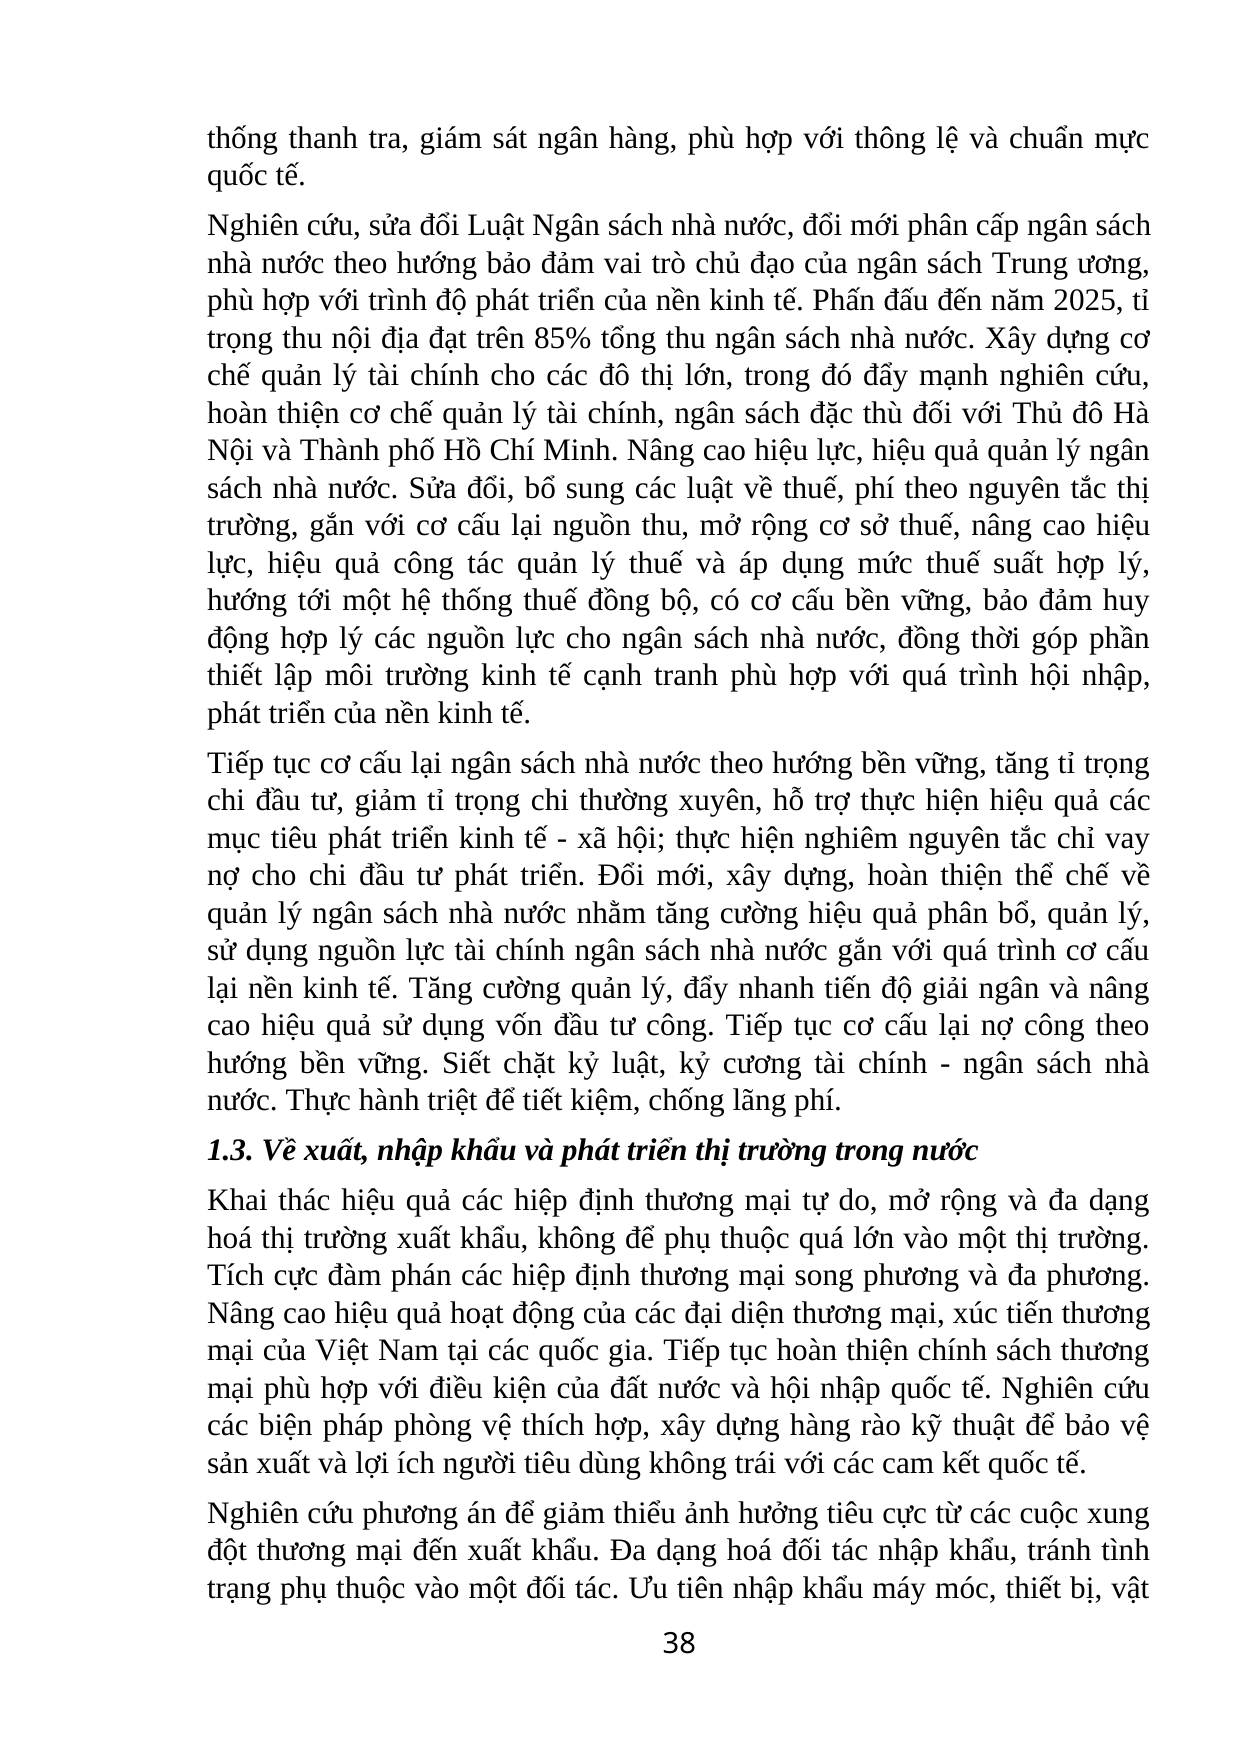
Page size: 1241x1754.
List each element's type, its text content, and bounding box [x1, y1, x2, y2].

text 1.3. Về xuất, nhập khẩu và phát triển thị trường trong nước [207, 1131, 1152, 1168]
text Tiếp tục cơ cấu lại ngân sách nhà nước theo hướng bền vững, tăng tỉ trọng chi đầu tư, giảm tỉ trọng chi thường xuyên, hỗ trợ thực hiện hiệu quả các mục tiêu phát triển kinh tế - xã hội; thực hiện nghiêm nguyên tắc chỉ vay nợ cho chi đầu tư phát triển. Đổi mới, xây dựng, hoàn thiện thể chế về quản lý ngân sách nhà nước nhằm tăng cường hiệu quả phân bổ, quản lý, sử dụng nguồn lực tài chính ngân sách nhà nước gắn với quá trình cơ cấu lại nền kinh tế. Tăng cường quản lý, đẩy nhanh tiến độ giải ngân và nâng cao hiệu quả sử dụng vốn đầu tư công. Tiếp tục cơ cấu lại nợ công theo hướng bền vững. Siết chặt kỷ luật, kỷ cương tài chính - ngân sách nhà nước. Thực hành triệt để tiết kiệm, chống lãng phí. [207, 743, 1152, 1118]
text Nghiên cứu, sửa đổi Luật Ngân sách nhà nước, đổi mới phân cấp ngân sách nhà nước theo hướng bảo đảm vai trò chủ đạo của ngân sách Trung ương, phù hợp với trình độ phát triển của nền kinh tế. Phấn đấu đến năm 2025, tỉ trọng thu nội địa đạt trên 85% tổng thu ngân sách nhà nước. Xây dựng cơ chế quản lý tài chính cho các đô thị lớn, trong đó đẩy mạnh nghiên cứu, hoàn thiện cơ chế quản lý tài chính, ngân sách đặc thù đối với Thủ đô Hà Nội và Thành phố Hồ Chí Minh. Nâng cao hiệu lực, hiệu quả quản lý ngân sách nhà nước. Sửa đổi, bổ sung các luật về thuế, phí theo nguyên tắc thị trường, gắn với cơ cấu lại nguồn thu, mở rộng cơ sở thuế, nâng cao hiệu lực, hiệu quả công tác quản lý thuế và áp dụng mức thuế suất hợp lý, hướng tới một hệ thống thuế đồng bộ, có cơ cấu bền vững, bảo đảm huy động hợp lý các nguồn lực cho ngân sách nhà nước, đồng thời góp phần thiết lập môi trường kinh tế cạnh tranh phù hợp với quá trình hội nhập, phát triển của nền kinh tế. [207, 206, 1152, 731]
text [207, 118, 1152, 193]
text Khai thác hiệu quả các hiệp định thương mại tự do, mở rộng và đa dạng hoá thị trường xuất khẩu, không để phụ thuộc quá lớn vào một thị trường. Tích cực đàm phán các hiệp định thương mại song phương và đa phương. Nâng cao hiệu quả hoạt động của các đại diện thương mại, xúc tiến thương mại của Việt Nam tại các quốc gia. Tiếp tục hoàn thiện chính sách thương mại phù hợp với điều kiện của đất nước và hội nhập quốc tế. Nghiên cứu các biện pháp phòng vệ thích hợp, xây dựng hàng rào kỹ thuật để bảo vệ sản xuất và lợi ích người tiêu dùng không trái với các cam kết quốc tế. [207, 1181, 1152, 1481]
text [207, 1493, 1152, 1606]
